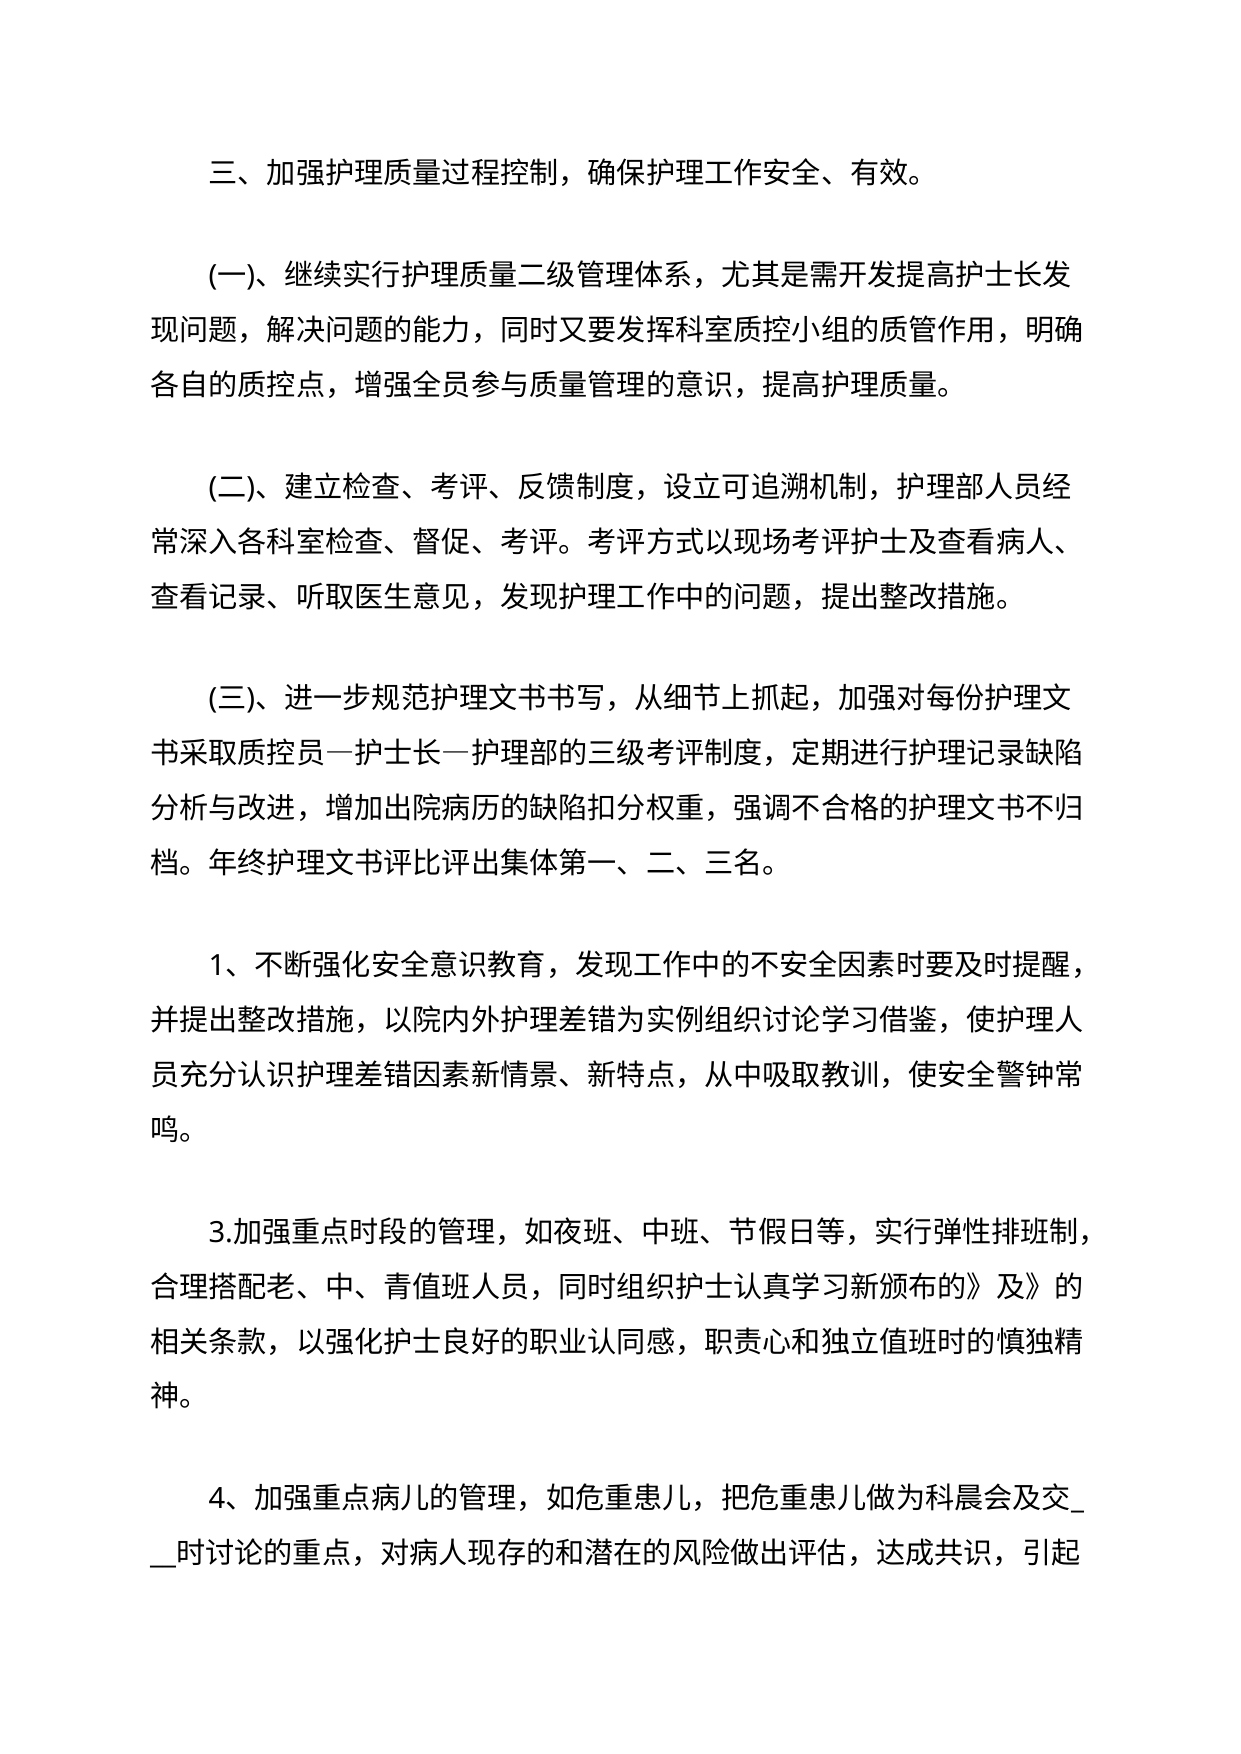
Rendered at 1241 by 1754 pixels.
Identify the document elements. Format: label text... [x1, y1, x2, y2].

text 三、加强护理质量过程控制，确保护理工作安全、有效。 [150, 150, 1090, 192]
text (二)、建立检查、考评、反馈制度，设立可追溯机制，护理部人员经常深入各科室检查、督促、考评。考评方式以现场考评护士及查看病人、查看记录、听取医生意见，发现护理工作中的问题，提出整改措施。 [150, 463, 1090, 616]
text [150, 1475, 1090, 1572]
text 3.加强重点时段的管理，如夜班、中班、节假日等，实行弹性排班制，合理搭配老、中、青值班人员，同时组织护士认真学习新颁布的》及》的相关条款，以强化护士良好的职业认同感，职责心和独立值班时的慎独精神。 [150, 1208, 1090, 1415]
text (三)、进一步规范护理文书书写，从细节上抓起，加强对每份护理文书采取质控员—护士长—护理部的三级考评制度，定期进行护理记录缺陷分析与改进，增加出院病历的缺陷扣分权重，强调不合格的护理文书不归档。年终护理文书评比评出集体第一、二、三名。 [150, 675, 1090, 882]
text 1、不断强化安全意识教育，发现工作中的不安全因素时要及时提醒，并提出整改措施，以院内外护理差错为实例组织讨论学习借鉴，使护理人员充分认识护理差错因素新情景、新特点，从中吸取教训，使安全警钟常鸣。 [150, 942, 1090, 1149]
text (一)、继续实行护理质量二级管理体系，尤其是需开发提高护士长发现问题，解决问题的能力，同时又要发挥科室质控小组的质管作用，明确各自的质控点，增强全员参与质量管理的意识，提高护理质量。 [150, 252, 1090, 404]
